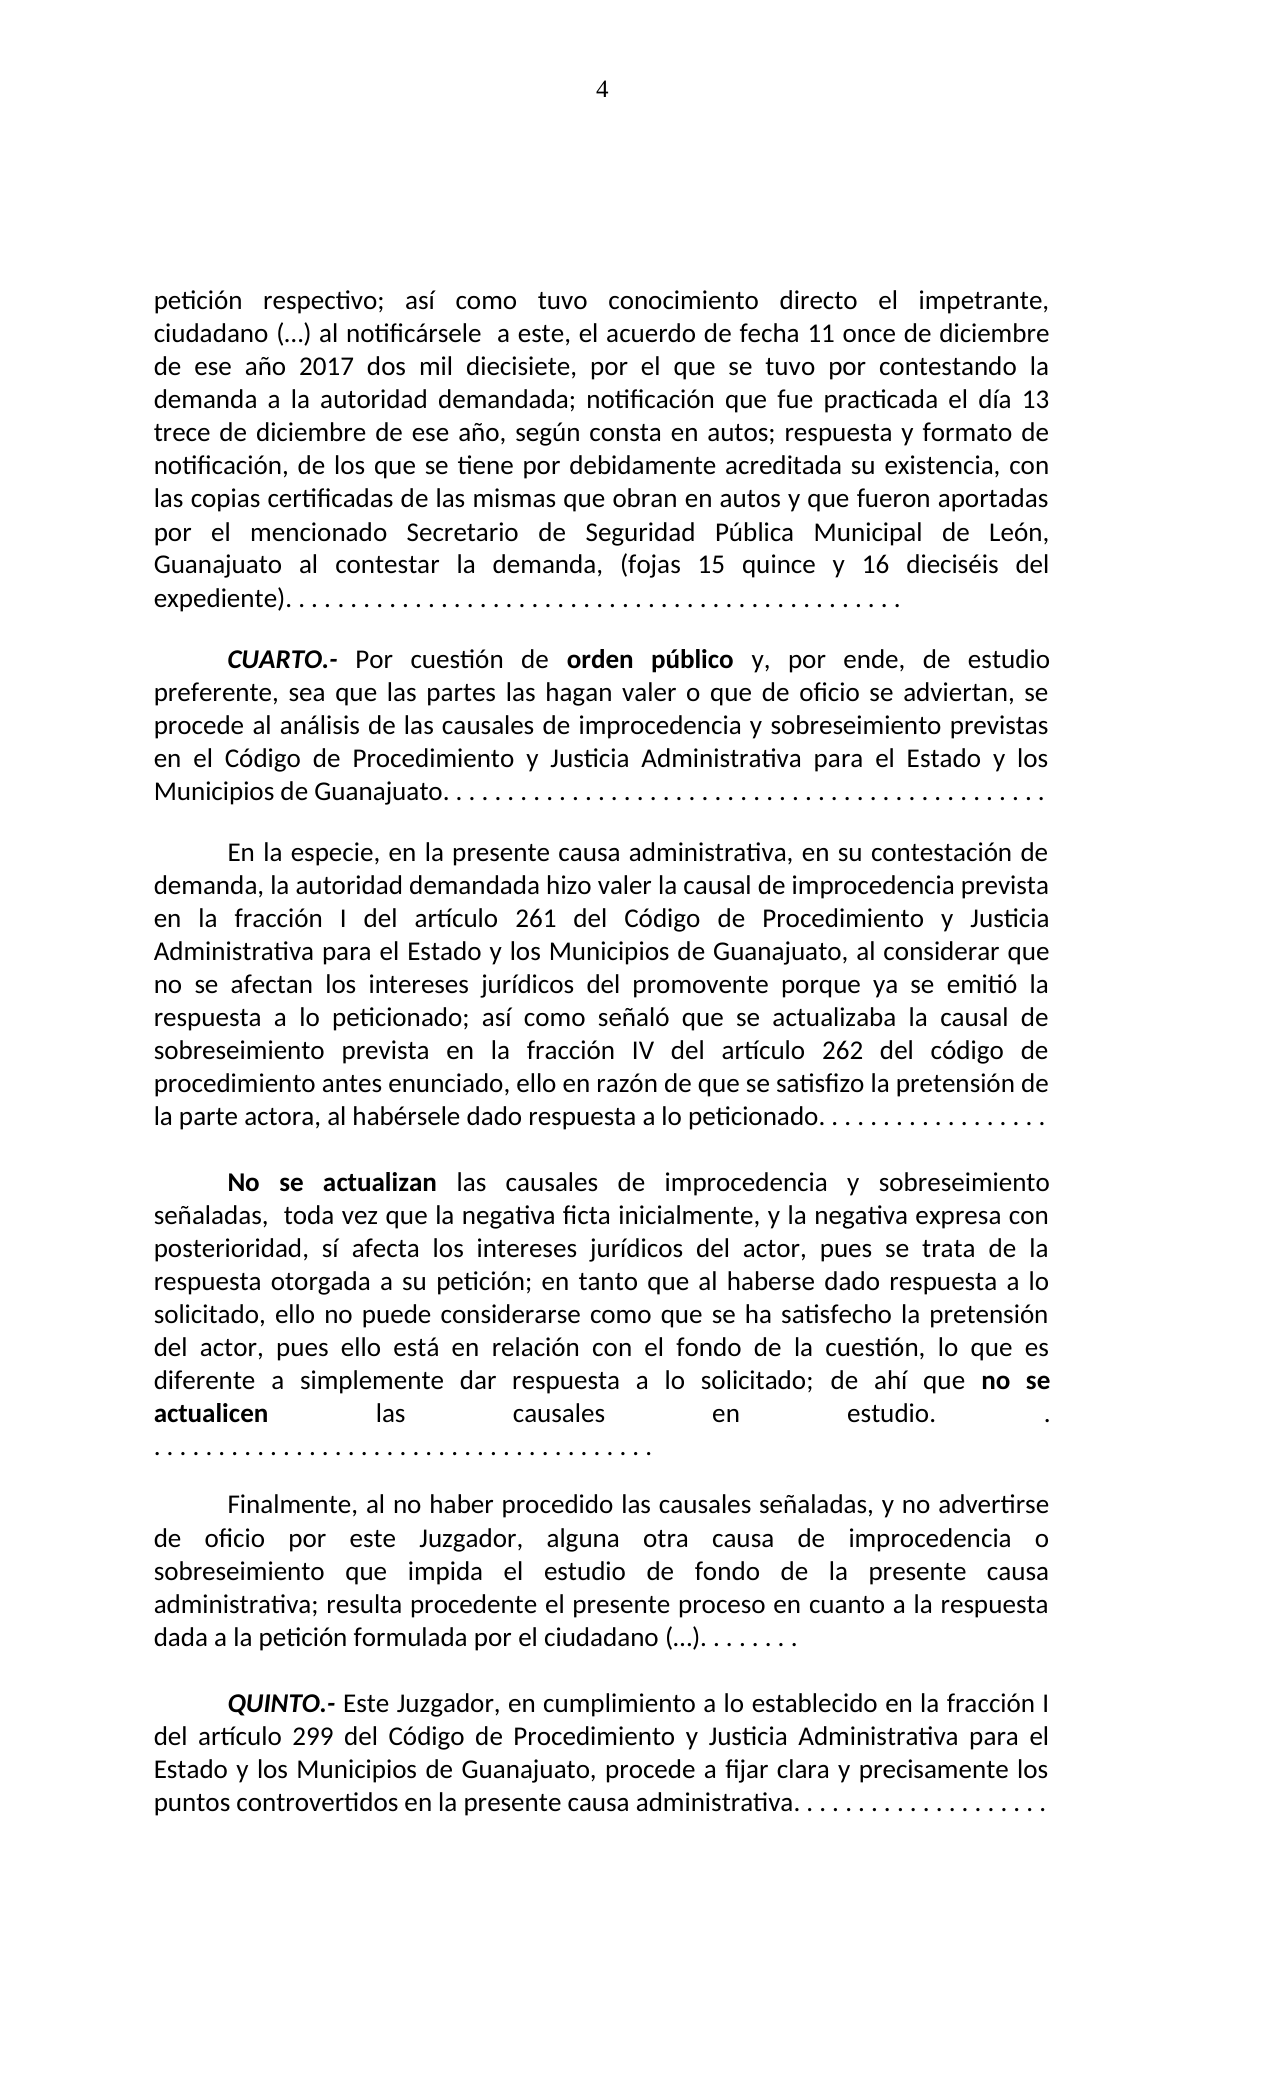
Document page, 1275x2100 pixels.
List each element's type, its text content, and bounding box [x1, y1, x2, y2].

text Finalmente, al no haber procedido las causales señaladas, y no advertirse de oficio por este Juzgador, alguna otra causa de improcedencia o sobreseimiento que impida el estudio de fondo de la presente causa administrativa; resulta procedente el presente proceso en cuanto a la respuesta dada a la petición formulada por el ciudadano (…). . . . . . . . [153, 1488, 1051, 1653]
text En la especie, en la presente causa administrativa, en su contestación de demanda, la autoridad demandada hizo valer la causal de improcedencia prevista en la fracción I del artículo 261 del Código de Procedimiento y Justicia Administrativa para el Estado y los Municipios de Guanajuato, al considerar que no se afectan los intereses jurídicos del promovente porque ya se emitió la respuesta a lo peticionado; así como señaló que se actualizaba la causal de sobreseimiento prevista en la fracción IV del artículo 262 del código de procedimiento antes enunciado, ello en razón de que se satisfizo la pretensión de la parte actora, al habérsele dado respuesta a lo peticionado. . . . . . . . . . . . . . . . . . [153, 835, 1051, 1132]
text No se actualizan las causales de improcedencia y sobreseimiento señaladas, toda vez que la negativa ficta inicialmente, y la negativa expresa con posterioridad, sí afecta los intereses jurídicos del actor, pues se trata de la respuesta otorgada a su petición; en tanto que al haberse dado respuesta a lo solicitado, ello no puede considerarse como que se ha satisfecho la pretensión del actor, pues ello está en relación con el fondo de la cuestión, lo que es diferente a simplemente dar respuesta a lo solicitado; de ahí que no se actualicen las causales en estudio. . . . . . . . . . . . . . . . . . . . . . . . . . . . . . . . . . . . . . . . . [153, 1165, 1051, 1462]
text CUARTO.- Por cuestión de orden público y, por ende, de estudio preferente, sea que las partes las hagan valer o que de oficio se adviertan, se procede al análisis de las causales de improcedencia y sobreseimiento previstas en el Código de Procedimiento y Justicia Administrativa para el Estado y los Municipios de Guanajuato. . . . . . . . . . . . . . . . . . . . . . . . . . . . . . . . . . . . . . . . . . . . . . . [153, 642, 1051, 807]
text QUINTO.- Este Juzgador, en cumplimiento a lo establecido en la fracción I del artículo 299 del Código de Procedimiento y Justicia Administrativa para el Estado y los Municipios de Guanajuato, procede a fijar clara y precisamente los puntos controvertidos en la presente causa administrativa. . . . . . . . . . . . . . . . . . . . [153, 1686, 1051, 1818]
